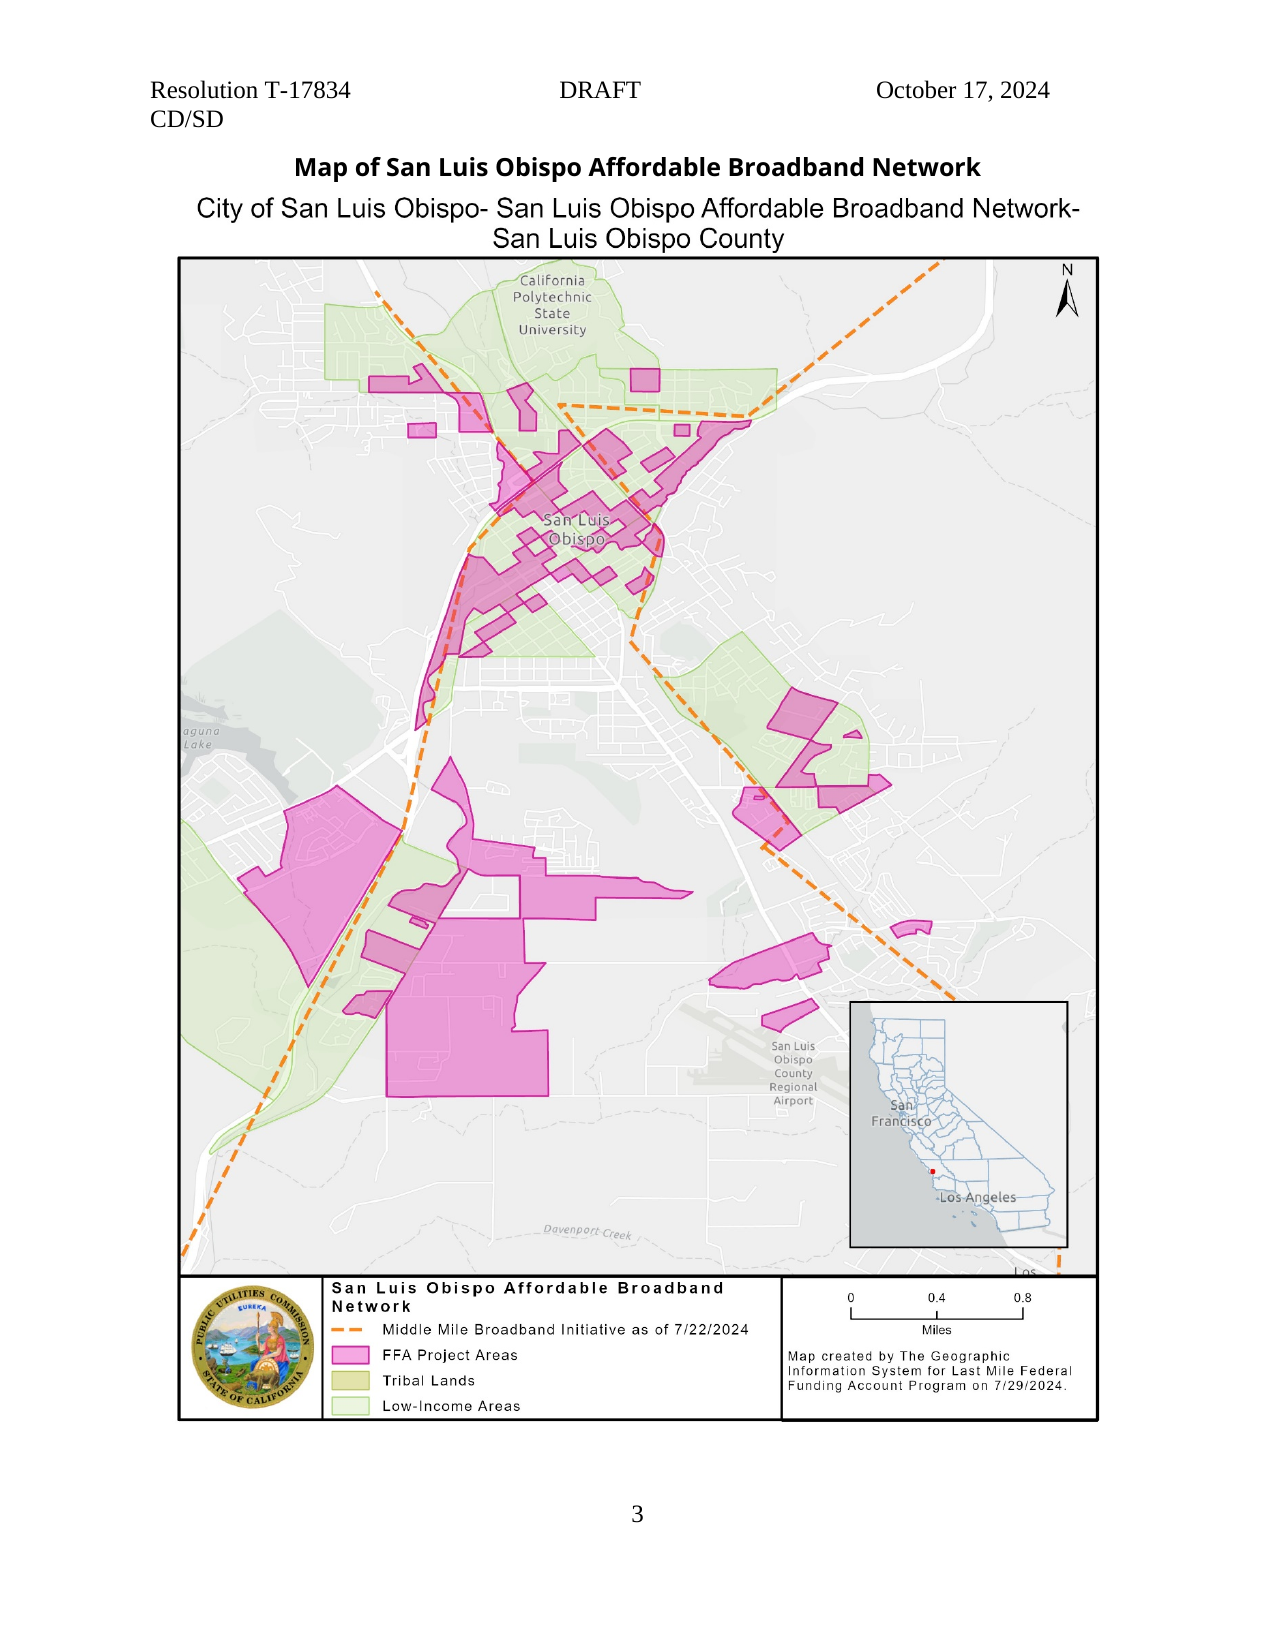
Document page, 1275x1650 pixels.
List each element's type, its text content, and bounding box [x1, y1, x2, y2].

picture [150, 186, 1125, 1448]
text Map of San Luis Obispo Affordable Broadband Network [150, 150, 1125, 186]
